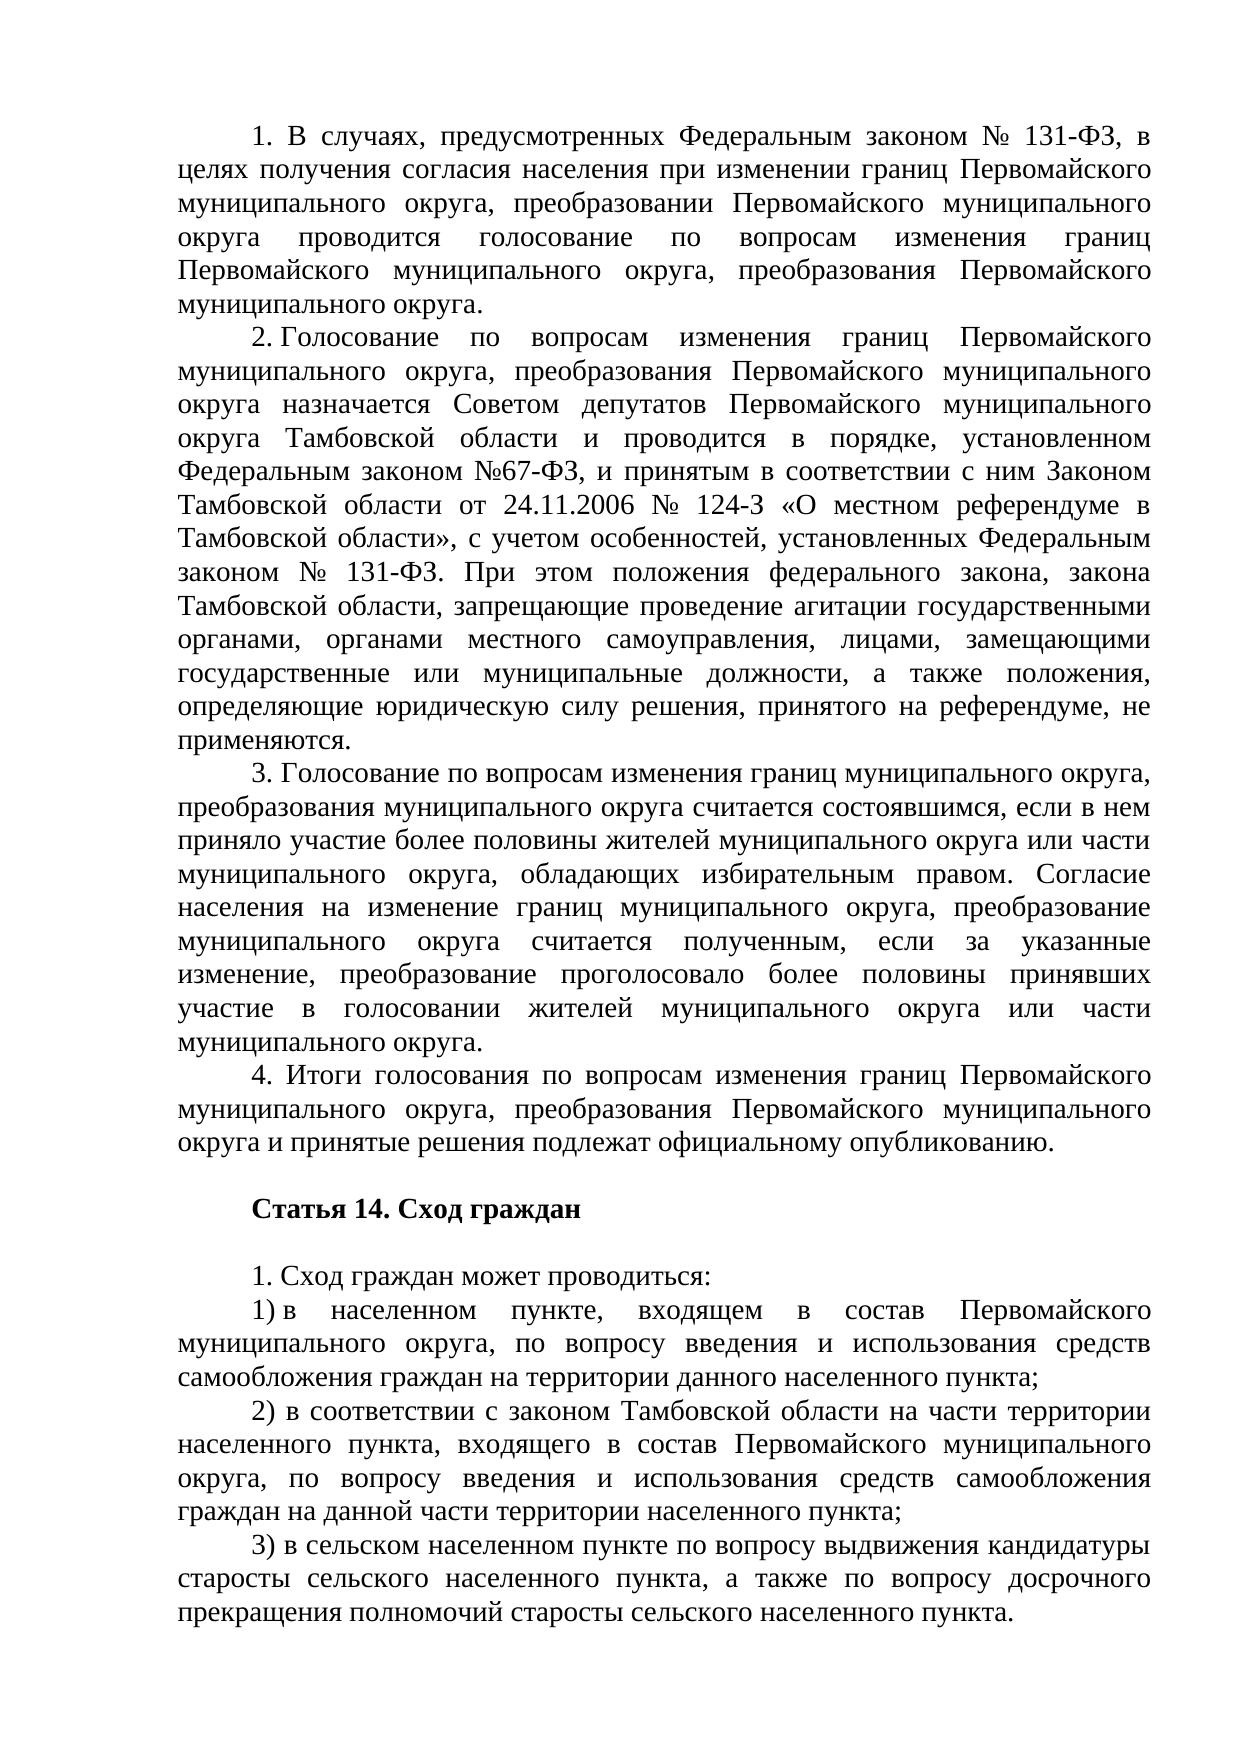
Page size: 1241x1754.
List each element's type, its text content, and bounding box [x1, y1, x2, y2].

text 1) в населенном пункте, входящем в состав Первомайского муниципального округа, по вопросу введения и использования средств самообложения граждан на территории данного населенного пункта; [177, 1292, 1152, 1393]
text 1. Сход граждан может проводиться: [177, 1258, 1152, 1292]
text 2. Голосование по вопросам изменения границ Первомайского муниципального округа, преобразования Первомайского муниципального округа назначается Советом депутатов Первомайского муниципального округа Тамбовской области и проводится в порядке, установленном Федеральным законом №67-ФЗ, и принятым в соответствии с ним Законом Тамбовской области от 24.11.2006 № 124-З «О местном референдуме в Тамбовской области», с учетом особенностей, установленных Федеральным законом № 131-ФЗ. При этом положения федерального закона, закона Тамбовской области, запрещающие проведение агитации государственными органами, органами местного самоуправления, лицами, замещающими государственные или муниципальные должности, а также положения, определяющие юридическую силу решения, принятого на референдуме, не применяются. [177, 521, 1152, 755]
text 3) в сельском населенном пункте по вопросу выдвижения кандидатуры старосты сельского населенного пункта, а также по вопросу досрочного прекращения полномочий старосты сельского населенного пункта. [177, 1527, 1152, 1627]
text Статья 14. Сход граждан [177, 1191, 1152, 1225]
text 2) в соответствии с законом Тамбовской области на части территории населенного пункта, входящего в состав Первомайского муниципального округа, по вопросу введения и использования средств самообложения граждан на данной части территории населенного пункта; [177, 1393, 1152, 1527]
text 4. Итоги голосования по вопросам изменения границ Первомайского муниципального округа, преобразования Первомайского муниципального округа и принятые решения подлежат официальному опубликованию. [177, 1057, 1152, 1158]
text 3. Голосование по вопросам изменения границ муниципального округа, преобразования муниципального округа считается состоявшимся, если в нем приняло участие более половины жителей муниципального округа или части муниципального округа, обладающих избирательным правом. Согласие населения на изменение границ муниципального округа, преобразование муниципального округа считается полученным, если за указанные изменение, преобразование проголосовало более половины принявших участие в голосовании жителей муниципального округа или части муниципального округа. [177, 755, 1152, 1057]
text 1. В случаях, предусмотренных Федеральным законом № 131-ФЗ, в целях получения согласия населения при изменении границ Первомайского муниципального округа, преобразовании Первомайского муниципального округа проводится голосование по вопросам изменения границ Первомайского муниципального округа, преобразования Первомайского муниципального округа. [177, 118, 1152, 319]
text 2. Голосование по вопросам изменения границ Первомайского муниципального округа, преобразования Первомайского муниципального округа назначается Советом депутатов Первомайского муниципального округа Тамбовской области и проводится в порядке, установленном Федеральным законом №67-ФЗ, и принятым в соответствии с ним Законом Тамбовской области от 24.11.2006 № 124-З «О местном референдуме в Тамбовской области», с учетом особенностей, установленных Федеральным законом № 131-ФЗ. При этом положения федерального закона, закона Тамбовской области, запрещающие проведение агитации государственными органами, органами местного самоуправления, лицами, замещающими государственные или муниципальные должности, а также положения, определяющие юридическую силу решения, принятого на референдуме, не применяются. [177, 319, 1152, 487]
